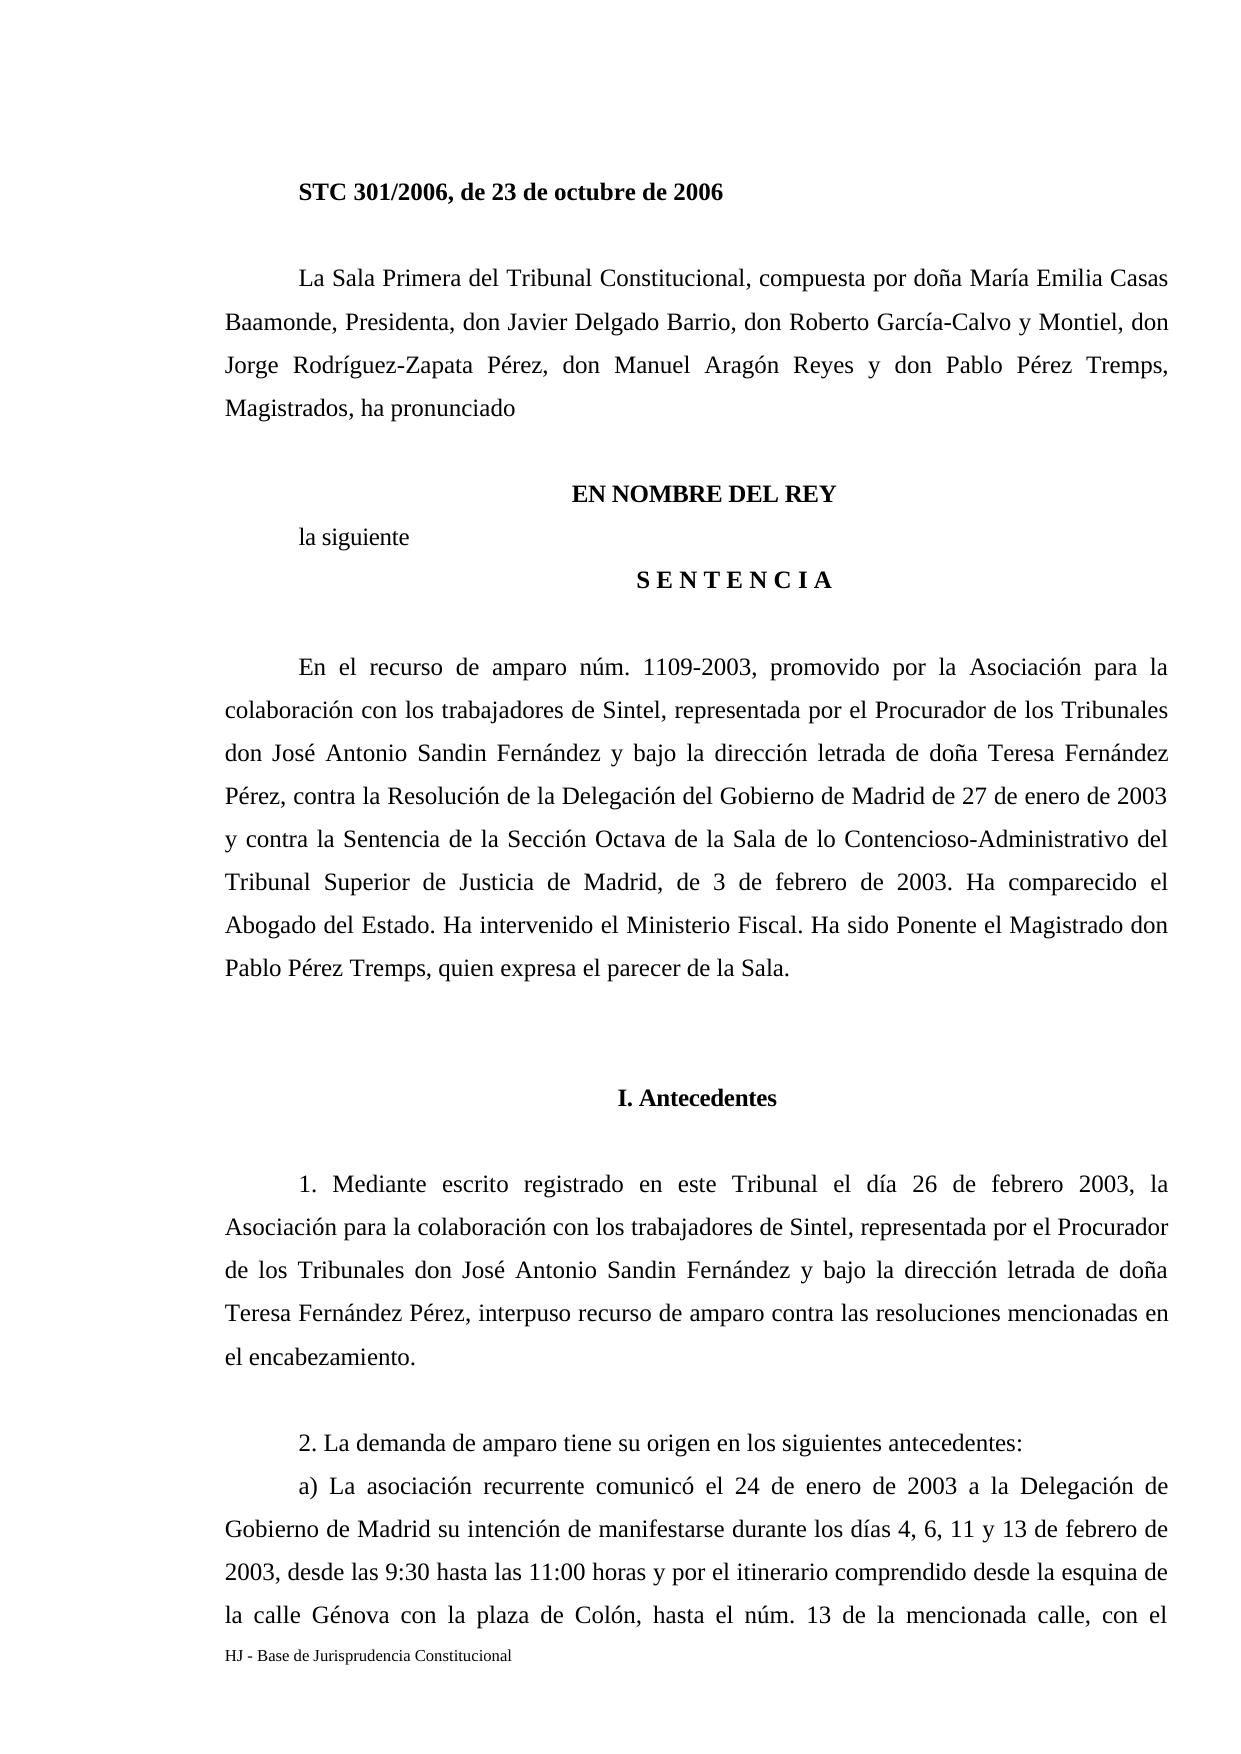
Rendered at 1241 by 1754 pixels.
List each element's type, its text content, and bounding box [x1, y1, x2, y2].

text En el recurso de amparo núm. 1109-2003, promovido por la Asociación para la colaboración con los trabajadores de Sintel, representada por el Procurador de los Tribunales don José Antonio Sandin Fernández y bajo la dirección letrada de doña Teresa Fernández Pérez, contra la Resolución de la Delegación del Gobierno de Madrid de 27 de enero de 2003 y contra la Sentencia de la Sección Octava de la Sala de lo Contencioso-Administrativo del Tribunal Superior de Justicia de Madrid, de 3 de febrero de 2003. Ha comparecido el Abogado del Estado. Ha intervenido el Ministerio Fiscal. Ha sido Ponente el Magistrado don Pablo Pérez Tremps, quien expresa el parecer de la Sala. [224, 652, 1169, 982]
text 1. Mediante escrito registrado en este Tribunal el día 26 de febrero 2003, la Asociación para la colaboración con los trabajadores de Sintel, representada por el Procurador de los Tribunales don José Antonio Sandin Fernández y bajo la dirección letrada de doña Teresa Fernández Pérez, interpuso recurso de amparo contra las resoluciones mencionadas en el encabezamiento. [224, 1169, 1169, 1370]
text S E N T E N C I A [224, 565, 1169, 594]
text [224, 1471, 1169, 1629]
text La Sala Primera del Tribunal Constitucional, compuesta por doña María Emilia Casas Baamonde, Presidenta, don Javier Delgado Barrio, don Roberto García-Calvo y Montiel, don Jorge Rodríguez-Zapata Pérez, don Manuel Aragón Reyes y don Pablo Pérez Tremps, Magistrados, ha pronunciado [224, 263, 1169, 422]
text EN NOMBRE DEL REY [224, 479, 1110, 508]
text 2. La demanda de amparo tiene su origen en los siguientes antecedentes: [224, 1428, 1169, 1457]
text la siguiente [224, 522, 1110, 551]
text STC 301/2006, de 23 de octubre de 2006 [224, 177, 1169, 206]
text I. Antecedentes [224, 1083, 1169, 1112]
